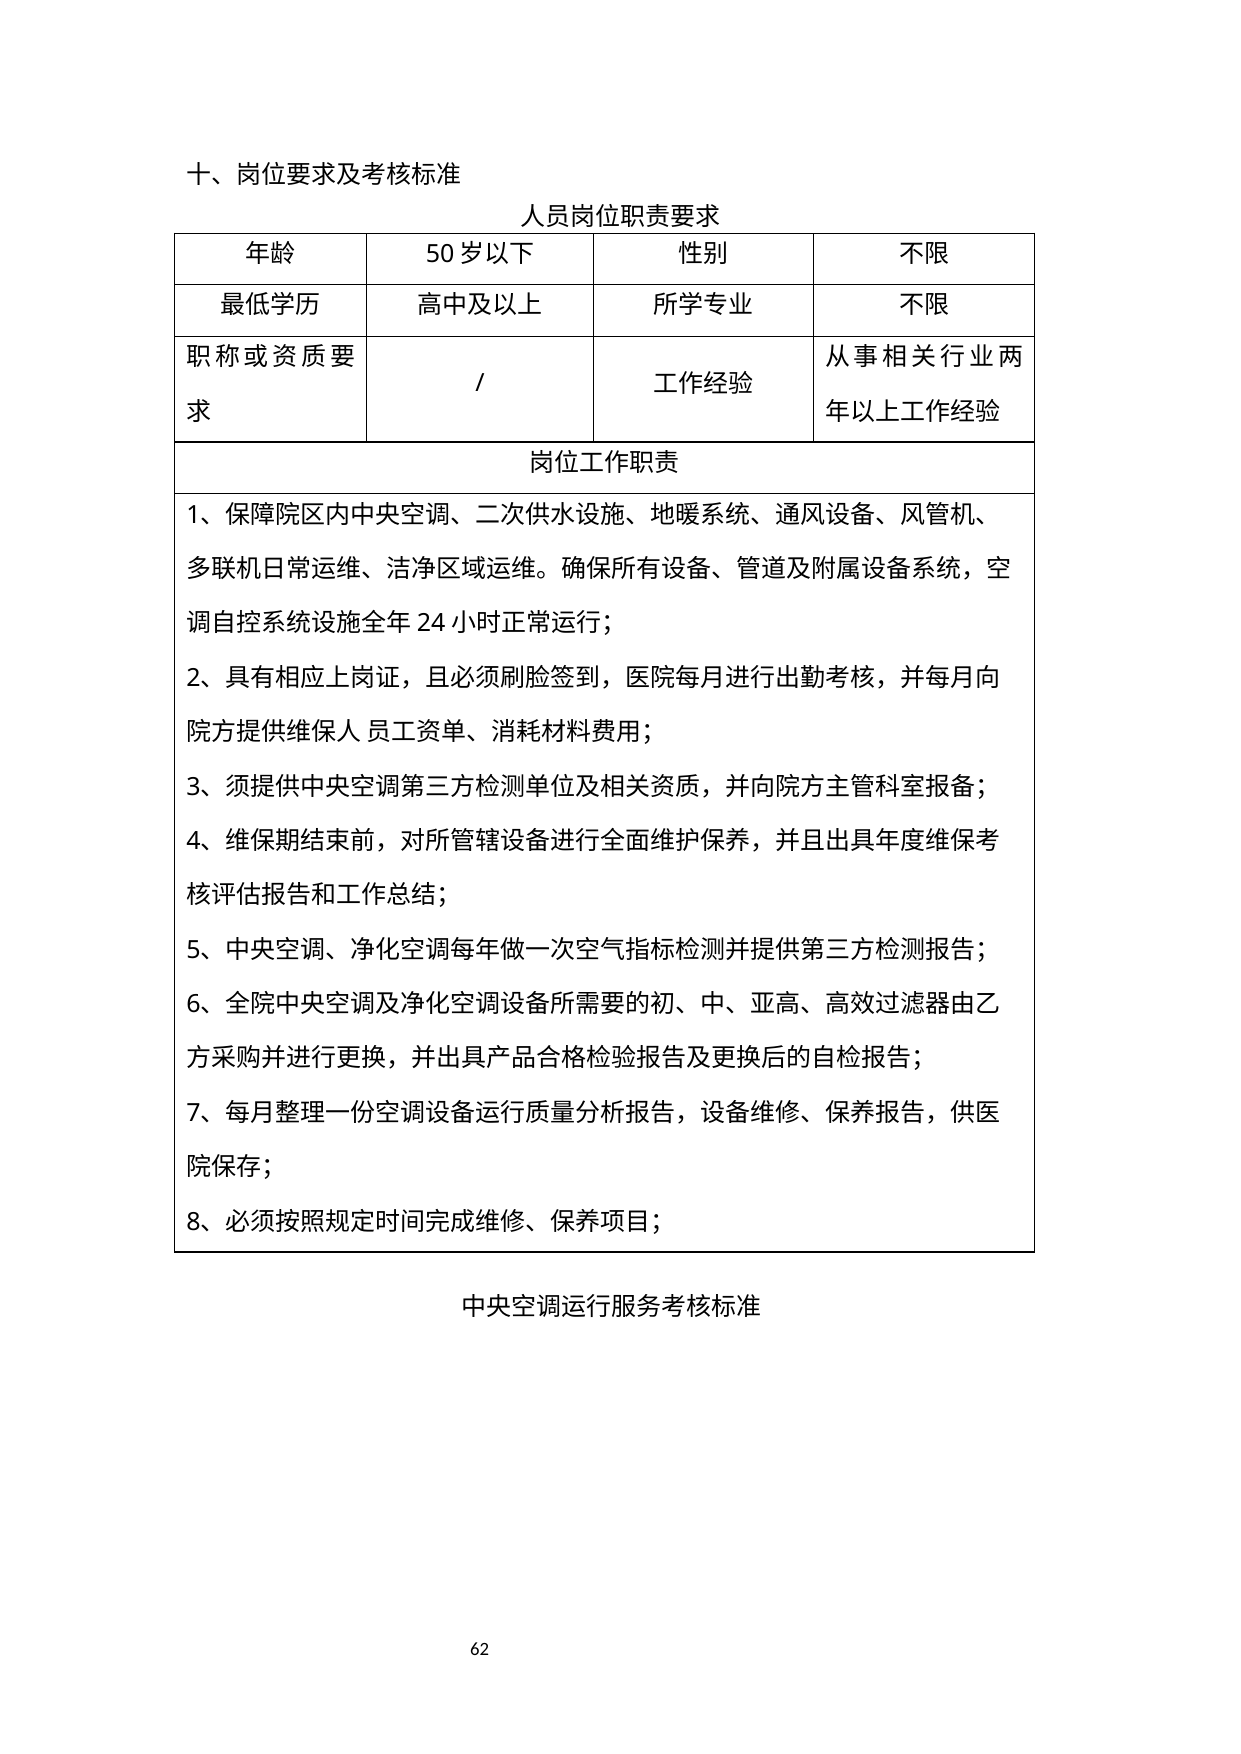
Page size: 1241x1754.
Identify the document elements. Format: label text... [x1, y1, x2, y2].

table_cell 工作经验 [594, 337, 813, 441]
table_header 性别 [594, 234, 813, 284]
table_header 年龄 [175, 234, 366, 284]
text 十、岗位要求及考核标准 [186, 149, 1054, 191]
text 中央空调运行服务考核标准 [186, 1287, 1054, 1323]
table_cell 1、保障院区内中央空调、二次供水设施、地暖系统、通风设备、风管机、多联机日常运维、洁净区域运维。确保所有设备、管道及附属设备系统，空调自控系统设施全年 24 小时正常运行； 2、具有相应上岗证，且必须刷脸签到，医院每月进行出勤考核，并每月向院方提供维保人 员工资单、消耗材料费用； 3、须提供中央空调第三方检测单位及相关资质，并向院方主管科室报备； 4、维保期结束前，对所管辖设备进行全面维护保养，并且出具年度维保考核评估报告和工作总结； 5、中央空调、净化空调每年做一次空气指标检测并提供第三方检测报告； 6、全院中央空调及净化空调设备所需要的初、中、亚高、高效过滤器由乙方采购并进行更换，并出具产品合格检验报告及更换后的自检报告； 7、每月整理一份空调设备运行质量分析报告，设备维修、保养报告，供医院保存； 8、必须按照规定时间完成维修、保养项目； [175, 494, 1034, 1251]
table_header 不限 [814, 234, 1034, 284]
table_cell / [367, 337, 593, 441]
table_cell 所学专业 [594, 285, 813, 336]
table_cell 高中及以上 [367, 285, 593, 336]
table_header 50岁以下 [367, 234, 593, 284]
table_cell 职称或资质要求 [175, 337, 366, 441]
table_cell 最低学历 [175, 285, 366, 336]
table_cell 不限 [814, 285, 1034, 336]
table_cell 岗位工作职责 [175, 443, 1034, 493]
table_cell 从事相关行业两年以上工作经验 [814, 337, 1034, 441]
text 人员岗位职责要求 [186, 191, 1054, 232]
